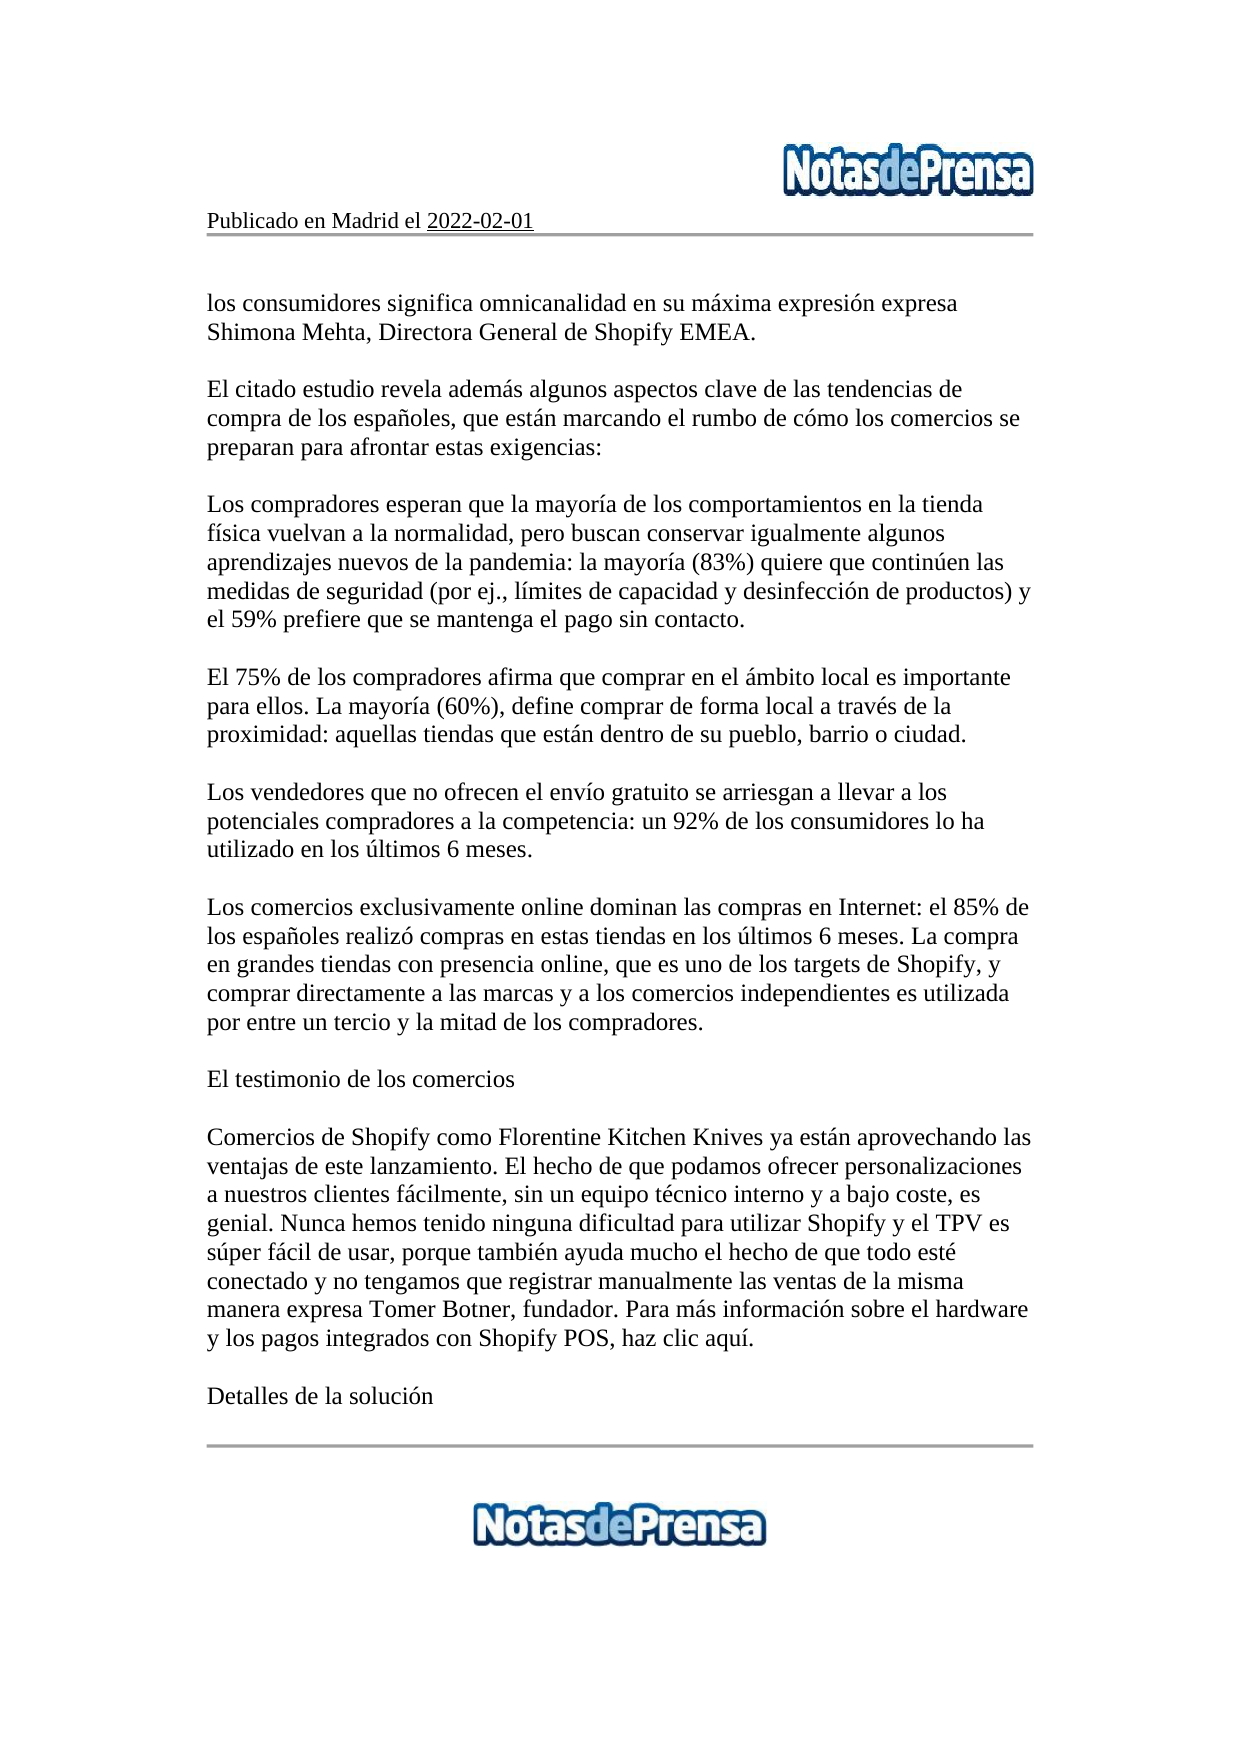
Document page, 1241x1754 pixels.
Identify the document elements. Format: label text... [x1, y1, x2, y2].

picture [783, 142, 1034, 199]
picture [473, 1501, 767, 1548]
